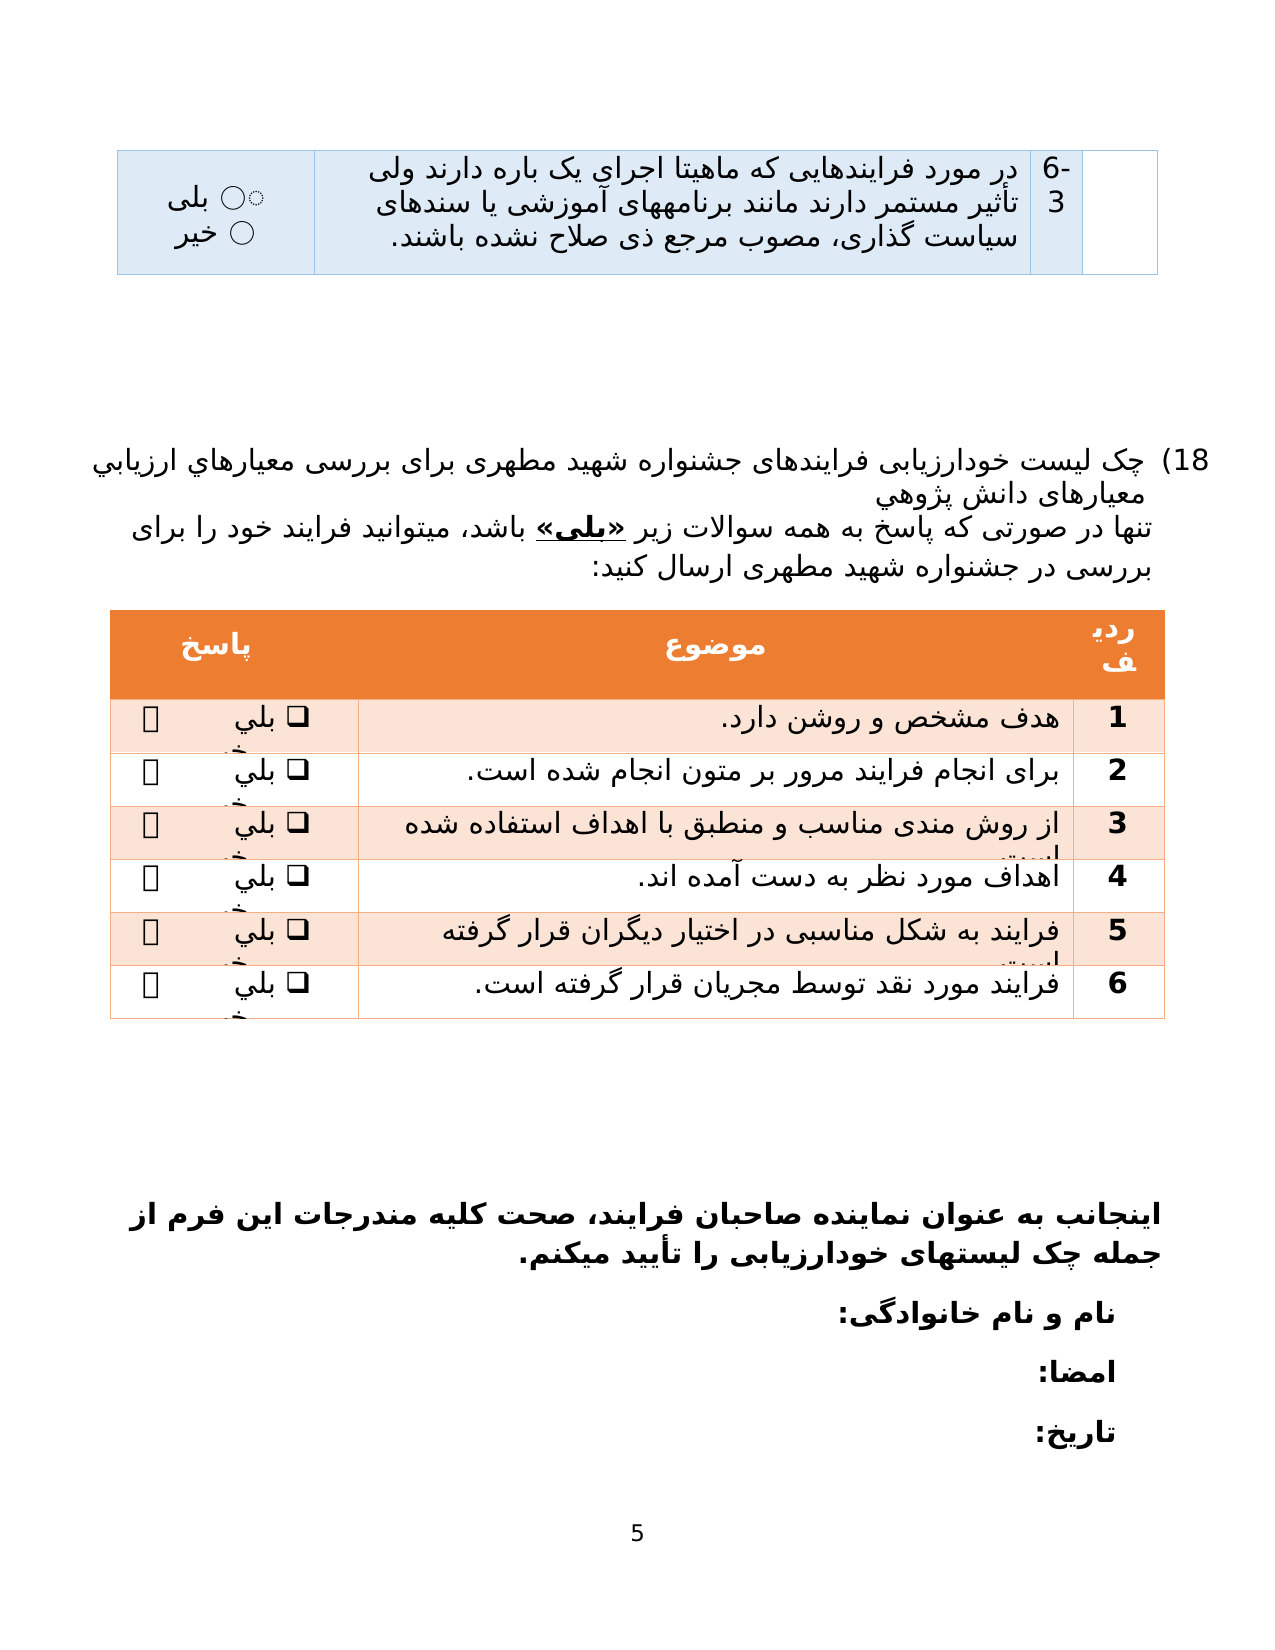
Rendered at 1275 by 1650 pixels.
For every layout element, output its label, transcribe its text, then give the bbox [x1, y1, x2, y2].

table_cell 5 [1074, 913, 1164, 965]
table_cell 6 [1074, 966, 1164, 1018]
table_cell ⃝ بلی ⃝ خیر [118, 151, 314, 274]
table_cell بلي خير [111, 807, 358, 859]
table_cell 2 [1074, 754, 1164, 806]
table_cell اهداف مورد نظر به دست آمده اند. [359, 860, 1073, 912]
table_cell فرایند به شکل مناسبی در اختیار دیگران قرار گرفته است. [359, 913, 1073, 965]
table_cell 6-3 [1031, 151, 1082, 274]
text امضا: [112, 1356, 1117, 1390]
table_cell بلي خير [111, 913, 358, 965]
table_cell فرایند مورد نقد توسط مجریان قرار گرفته است. [359, 966, 1073, 1018]
table_cell بلي خير [111, 754, 358, 806]
table_header موضوع [359, 611, 1073, 699]
table_cell 4 [1074, 860, 1164, 912]
table_cell از روش مندی مناسب و منطبق با اهداف استفاده شده است. [359, 807, 1073, 859]
table_cell بلي خير [111, 700, 358, 752]
text نام و نام خانوادگی: [112, 1296, 1117, 1330]
table_cell برای انجام فرایند مرور بر متون انجام شده است. [359, 754, 1073, 806]
table_header پاسخ [111, 611, 358, 699]
table_cell 1 [1074, 700, 1164, 752]
list تنها در صورتی که پاسخ به همه سوالات زیر «بلی» باشد، میتوانید فرایند خود را برای بررسی در جشنواره شهید مطهری ارسال کنید: [112, 511, 1153, 584]
table_cell 3 [1074, 807, 1164, 859]
table_cell در مورد فرایندهایی که ماهیتا اجرای یک باره دارند ولی تأثیر مستمر دارند مانند برنامههای آموزشی یا سندهای سیاست گذاری، مصوب مرجع ذی صلاح نشده باشند. [315, 151, 1030, 274]
text اینجانب به عنوان نماینده صاحبان فرایند، صحت کلیه مندرجات این فرم از جمله چک لیستهای خودارزیابی را تأیید میکنم. [112, 1197, 1162, 1270]
table_cell بلي خير [111, 860, 358, 912]
table_header ردیف [1074, 611, 1164, 699]
table_cell هدف مشخص و روشن دارد. [359, 700, 1073, 752]
table_cell بلي خير [111, 966, 358, 1018]
text تاریخ: [112, 1416, 1117, 1449]
list چک لیست خودارزیابی فرایندهای جشنواره شهید مطهری برای بررسی معيارهاي ارزيابي معیارهای دانش پژوهي [71, 443, 1161, 511]
